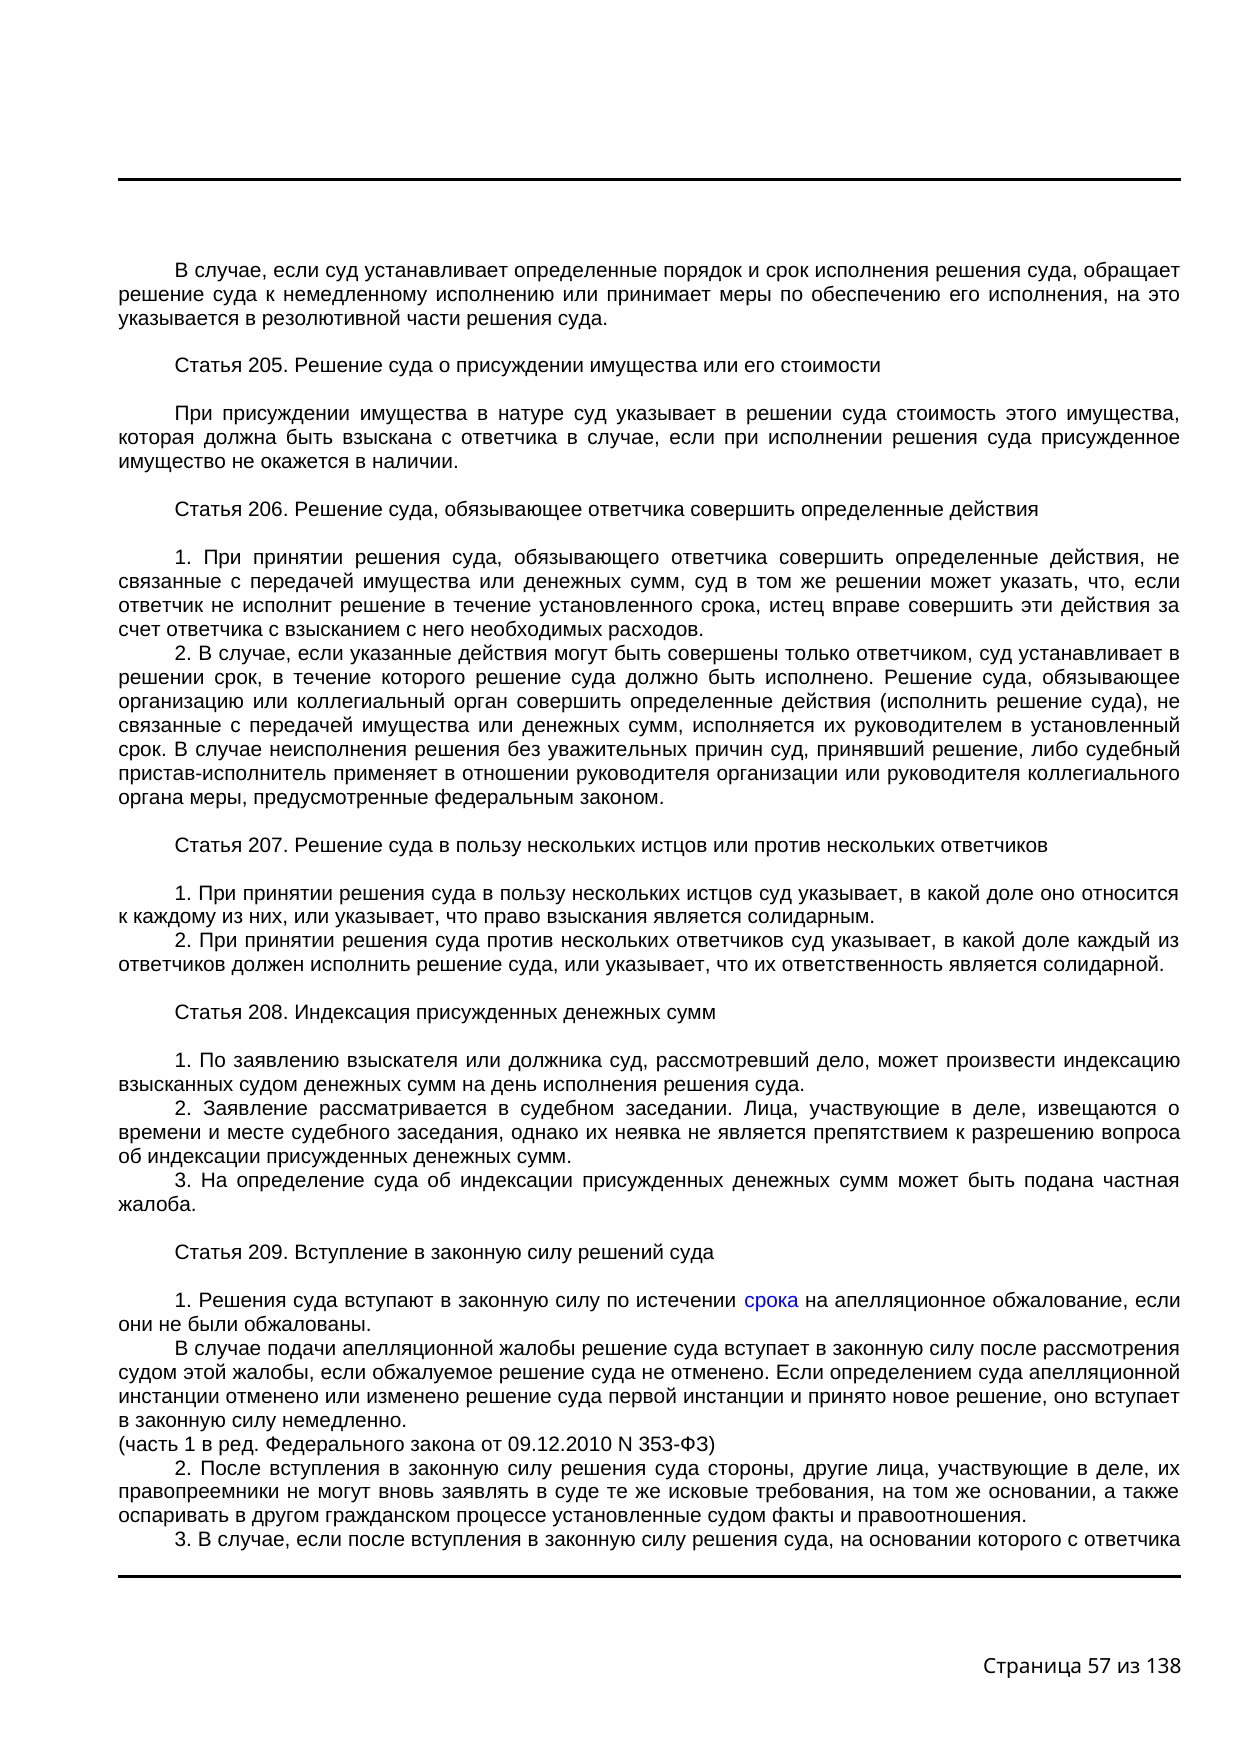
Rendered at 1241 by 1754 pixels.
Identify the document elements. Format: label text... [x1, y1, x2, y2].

text Статья 205. Решение суда о присуждении имущества или его стоимости [118, 353, 1181, 377]
text 1. При принятии решения суда в пользу нескольких истцов суд указывает, в какой доле оно относится к каждому из них, или указывает, что право взыскания является солидарным. [118, 880, 1181, 928]
text В случае подачи апелляционной жалобы решение суда вступает в законную силу после рассмотрения судом этой жалобы, если обжалуемое решение суда не отменено. Если определением суда апелляционной инстанции отменено или изменено решение суда первой инстанции и принято новое решение, оно вступает в законную силу немедленно. [118, 1336, 1181, 1431]
text Статья 209. Вступление в законную силу решений суда [118, 1240, 1181, 1264]
text 1. Решения суда вступают в законную силу по истечении срока на апелляционное обжалование, если они не были обжалованы. [118, 1288, 1181, 1336]
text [118, 1527, 1181, 1551]
text 2. В случае, если указанные действия могут быть совершены только ответчиком, суд устанавливает в решении срок, в течение которого решение суда должно быть исполнено. Решение суда, обязывающее организацию или коллегиальный орган совершить определенные действия (исполнить решение суда), не связанные с передачей имущества или денежных сумм, исполняется их руководителем в установленный срок. В случае неисполнения решения без уважительных причин суд, принявший решение, либо судебный пристав-исполнитель применяет в отношении руководителя организации или руководителя коллегиального органа меры, предусмотренные федеральным законом. [118, 641, 1181, 808]
text Статья 206. Решение суда, обязывающее ответчика совершить определенные действия [118, 497, 1181, 521]
text 2. После вступления в законную силу решения суда стороны, другие лица, участвующие в деле, их правопреемники не могут вновь заявлять в суде те же исковые требования, на том же основании, а также оспаривать в другом гражданском процессе установленные судом факты и правоотношения. [118, 1455, 1181, 1527]
text 3. На определение суда об индексации присужденных денежных сумм может быть подана частная жалоба. [118, 1168, 1181, 1216]
text 1. По заявлению взыскателя или должника суд, рассмотревший дело, может произвести индексацию взысканных судом денежных сумм на день исполнения решения суда. [118, 1048, 1181, 1096]
text 1. При принятии решения суда, обязывающего ответчика совершить определенные действия, не связанные с передачей имущества или денежных сумм, суд в том же решении может указать, что, если ответчик не исполнит решение в течение установленного срока, истец вправе совершить эти действия за счет ответчика с взысканием с него необходимых расходов. [118, 545, 1181, 641]
text 2. Заявление рассматривается в судебном заседании. Лица, участвующие в деле, извещаются о времени и месте судебного заседания, однако их неявка не является препятствием к разрешению вопроса об индексации присужденных денежных сумм. [118, 1096, 1181, 1168]
text (часть 1 в ред. Федерального закона от 09.12.2010 N 353-ФЗ) [118, 1431, 1181, 1455]
text Статья 208. Индексация присужденных денежных сумм [118, 1000, 1181, 1024]
text В случае, если суд устанавливает определенные порядок и срок исполнения решения суда, обращает решение суда к немедленному исполнению или принимает меры по обеспечению его исполнения, на это указывается в резолютивной части решения суда. [118, 257, 1181, 329]
text 2. При принятии решения суда против нескольких ответчиков суд указывает, в какой доле каждый из ответчиков должен исполнить решение суда, или указывает, что их ответственность является солидарной. [118, 928, 1181, 976]
text При присуждении имущества в натуре суд указывает в решении суда стоимость этого имущества, которая должна быть взыскана с ответчика в случае, если при исполнении решения суда присужденное имущество не окажется в наличии. [118, 401, 1181, 473]
text Статья 207. Решение суда в пользу нескольких истцов или против нескольких ответчиков [118, 832, 1181, 856]
